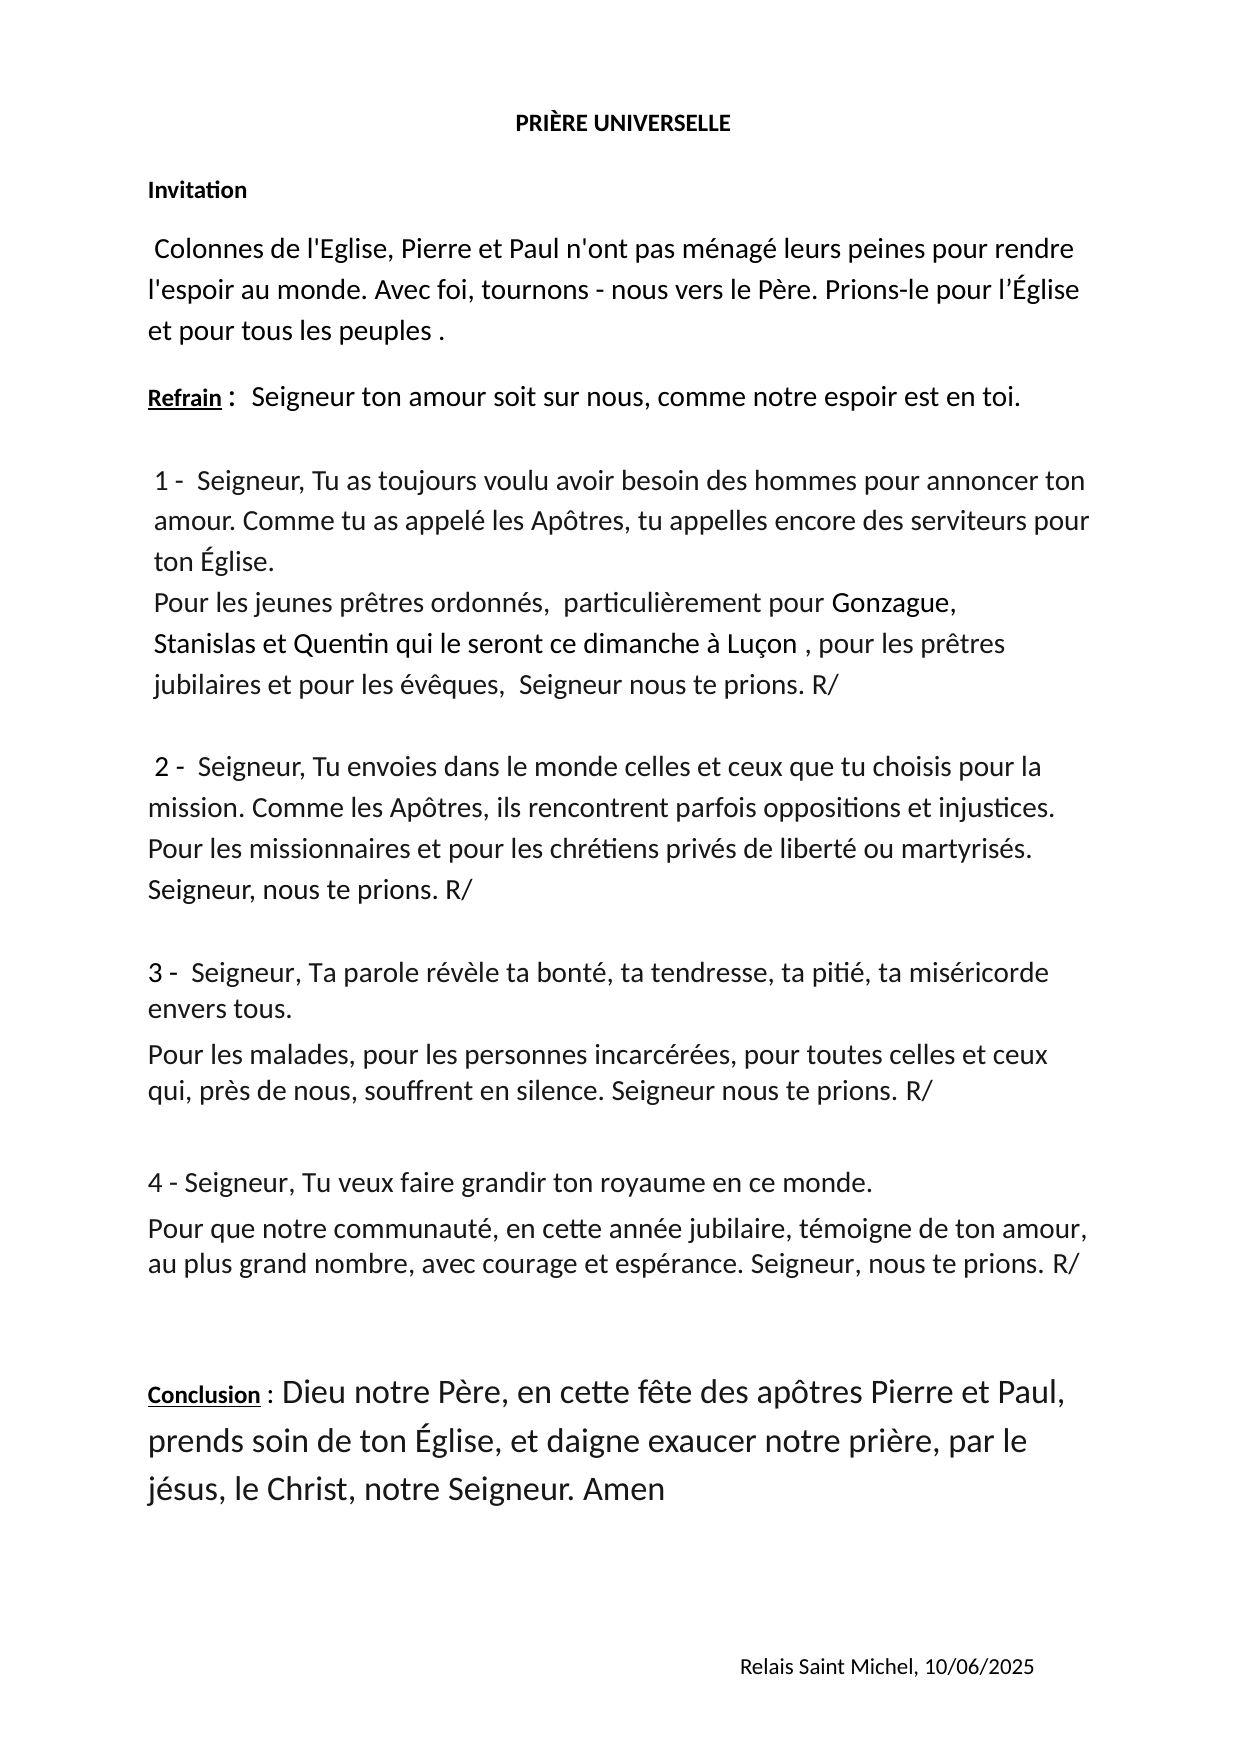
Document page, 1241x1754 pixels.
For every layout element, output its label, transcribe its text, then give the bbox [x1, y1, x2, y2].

text 2 - Seigneur, Tu envoies dans le monde celles et ceux que tu choisis pour la mission. Comme les Apôtres, ils rencontrent parfois oppositions et injustices. Pour les missionnaires et pour les chrétiens privés de liberté ou martyrisés. Seigneur, nous te prions. R/ [148, 748, 1099, 907]
text Invitation [148, 174, 1099, 205]
text 3 - Seigneur, Ta parole révèle ta bonté, ta tendresse, ta pitié, ta miséricorde envers tous. [148, 954, 1099, 1026]
list Pour les jeunes prêtres ordonnés, particulièrement pour Gonzague, Stanislas et Quentin qui le seront ce dimanche à Luçon , pour les prêtres jubilaires et pour les évêques, Seigneur nous te prions. R/ [153, 584, 1099, 702]
text Pour les malades, pour les personnes incarcérées, pour toutes celles et ceux qui, près de nous, souffrent en silence. Seigneur nous te prions. R/ [148, 1036, 1099, 1107]
text PRIÈRE UNIVERSELLE [148, 107, 1099, 138]
text 4 - Seigneur, Tu veux faire grandir ton royaume en ce monde. [148, 1164, 1099, 1199]
text Colonnes de l'Eglise, Pierre et Paul n'ont pas ménagé leurs peines pour rendre l'espoir au monde. Avec foi, tournons - nous vers le Père. Prions-le pour l’Église et pour tous les peuples . [148, 230, 1099, 348]
text Pour que notre communauté, en cette année jubilaire, témoigne de ton amour, au plus grand nombre, avec courage et espérance. Seigneur, nous te prions. R/ [148, 1210, 1099, 1281]
text Refrain : Seigneur ton amour soit sur nous, comme notre espoir est en toi. [148, 374, 1099, 414]
list 1 - Seigneur, Tu as toujours voulu avoir besoin des hommes pour annoncer ton amour. Comme tu as appelé les Apôtres, tu appelles encore des serviteurs pour ton Église. [153, 462, 1099, 579]
text Conclusion : Dieu notre Père, en cette fête des apôtres Pierre et Paul, prends soin de ton Église, et daigne exaucer notre prière, par le jésus, le Christ, notre Seigneur. Amen [148, 1370, 1099, 1509]
